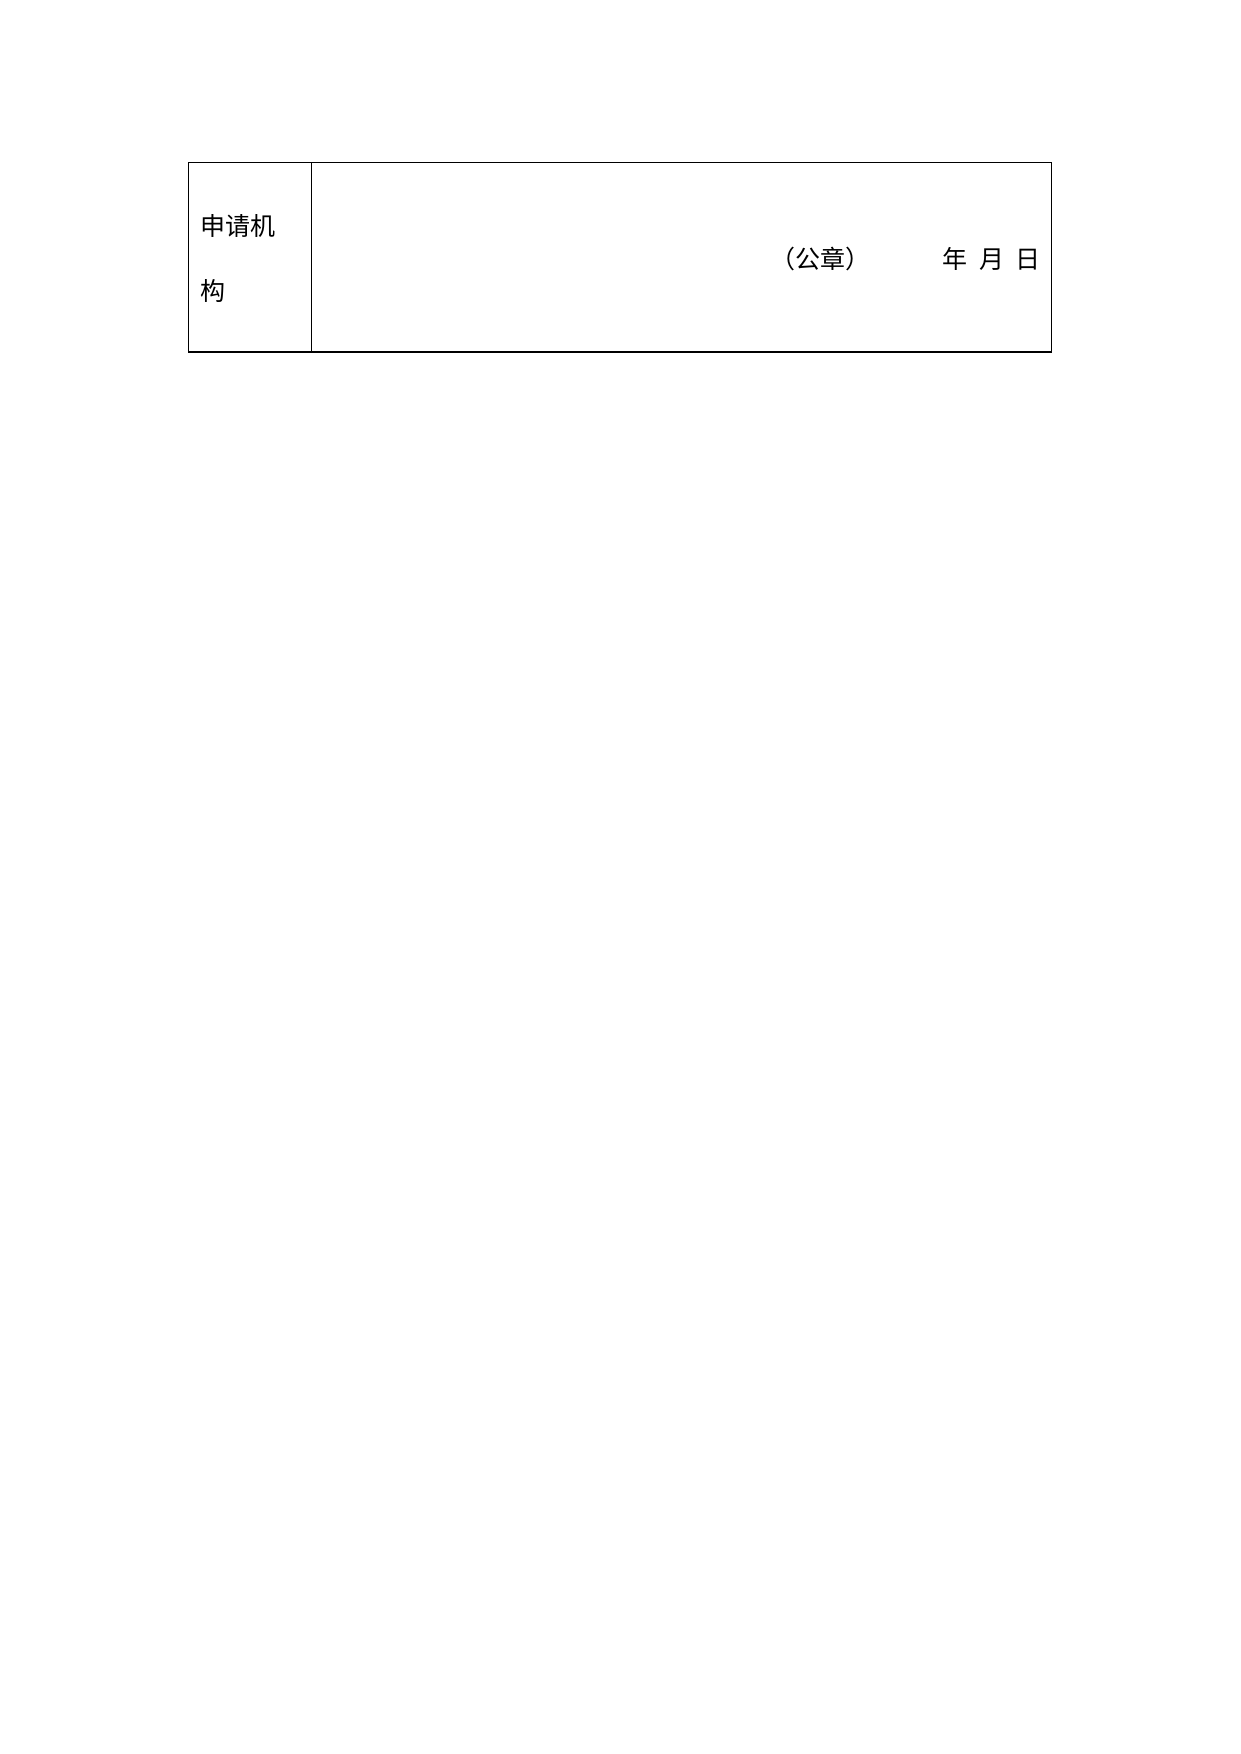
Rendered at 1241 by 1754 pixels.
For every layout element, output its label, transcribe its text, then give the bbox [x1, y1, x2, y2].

table_cell （公章） 年 月 日 [312, 163, 1051, 351]
table_cell 申请机构 [189, 163, 311, 351]
